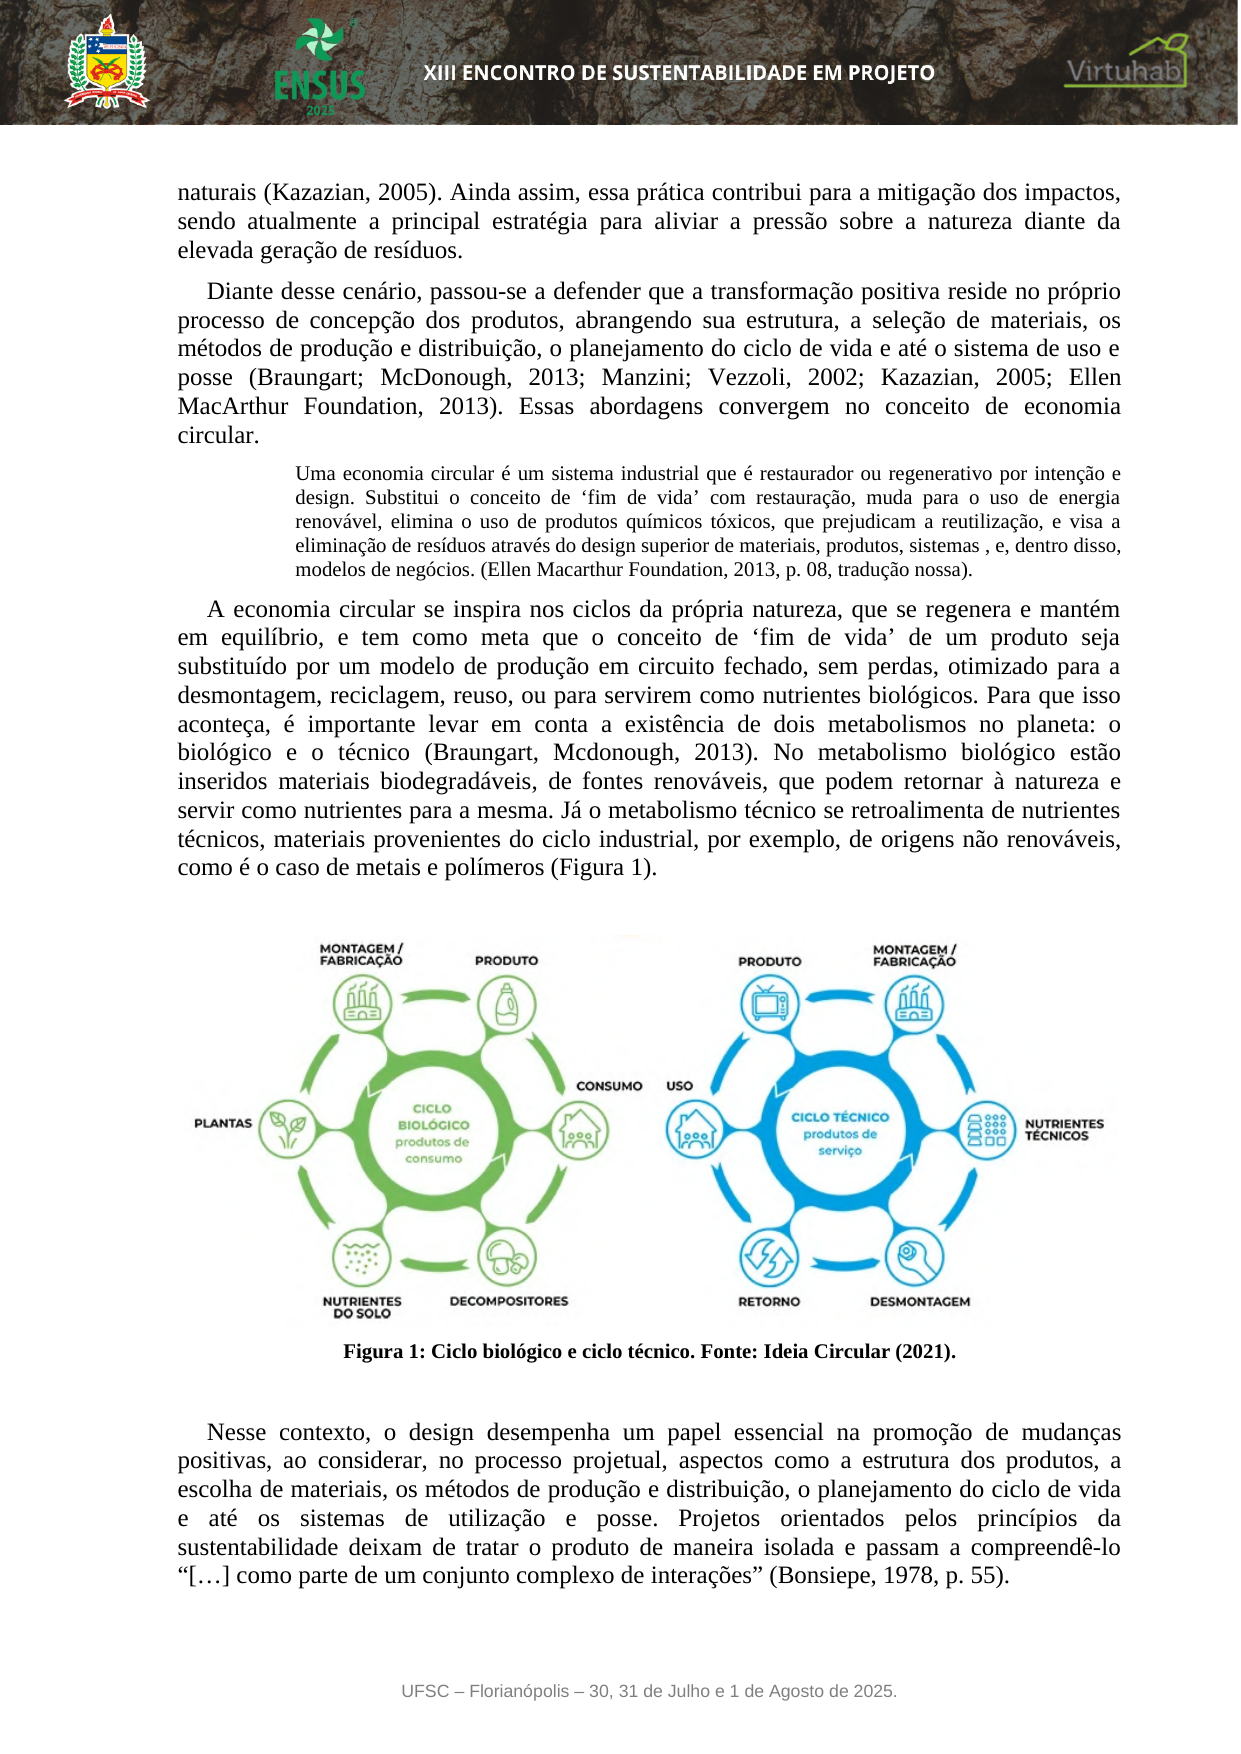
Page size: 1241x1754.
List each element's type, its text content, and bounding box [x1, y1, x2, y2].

text Nesse contexto, o design desempenha um papel essencial na promoção de mudanças positivas, ao considerar, no processo projetual, aspectos como a estrutura dos produtos, a escolha de materiais, os métodos de produção e distribuição, o planejamento do ciclo de vida e até os sistemas de utilização e posse. Projetos orientados pelos princípios da sustentabilidade deixam de tratar o produto de maneira isolada e passam a compreendê-lo “[…] como parte de um conjunto complexo de interações” (Bonsiepe, 1978, p. 55). [177, 1417, 1122, 1589]
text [177, 177, 1122, 263]
text Figura 1: Ciclo biológico e ciclo técnico. Fonte: Ideia Circular (2021). [177, 1339, 1122, 1363]
text A economia circular se inspira nos ciclos da própria natureza, que se regenera e mantém em equilíbrio, e tem como meta que o conceito de ‘fim de vida’ de um produto seja substituído por um modelo de produção em circuito fechado, sem perdas, otimizado para a desmontagem, reciclagem, reuso, ou para servirem como nutrientes biológicos. Para que isso aconteça, é importante levar em conta a existência de dois metabolismos no planeta: o biológico e o técnico (Braungart, Mcdonough, 2013). No metabolismo biológico estão inseridos materiais biodegradáveis, de fontes renováveis, que podem retornar à natureza e servir como nutrientes para a mesma. Já o metabolismo técnico se retroalimenta de nutrientes técnicos, materiais provenientes do ciclo industrial, por exemplo, de origens não renováveis, como é o caso de metais e polímeros (Figura 1). [177, 594, 1122, 881]
picture [181, 935, 1118, 1327]
picture [0, 0, 1238, 125]
text Uma economia circular é um sistema industrial que é restaurador ou regenerativo por intenção e design. Substitui o conceito de ‘fim de vida’ com restauração, muda para o uso de energia renovável, elimina o uso de produtos químicos tóxicos, que prejudicam a reutilização, e visa a eliminação de resíduos através do design superior de materiais, produtos, sistemas , e, dentro disso, modelos de negócios. (Ellen Macarthur Foundation, 2013, p. 08, tradução nossa). [295, 461, 1122, 581]
text Diante desse cenário, passou-se a defender que a transformação positiva reside no próprio processo de concepção dos produtos, abrangendo sua estrutura, a seleção de materiais, os métodos de produção e distribuição, o planejamento do ciclo de vida e até o sistema de uso e posse (Braungart; McDonough, 2013; Manzini; Vezzoli, 2002; Kazazian, 2005; Ellen MacArthur Foundation, 2013). Essas abordagens convergem no conceito de economia circular. [177, 276, 1122, 448]
